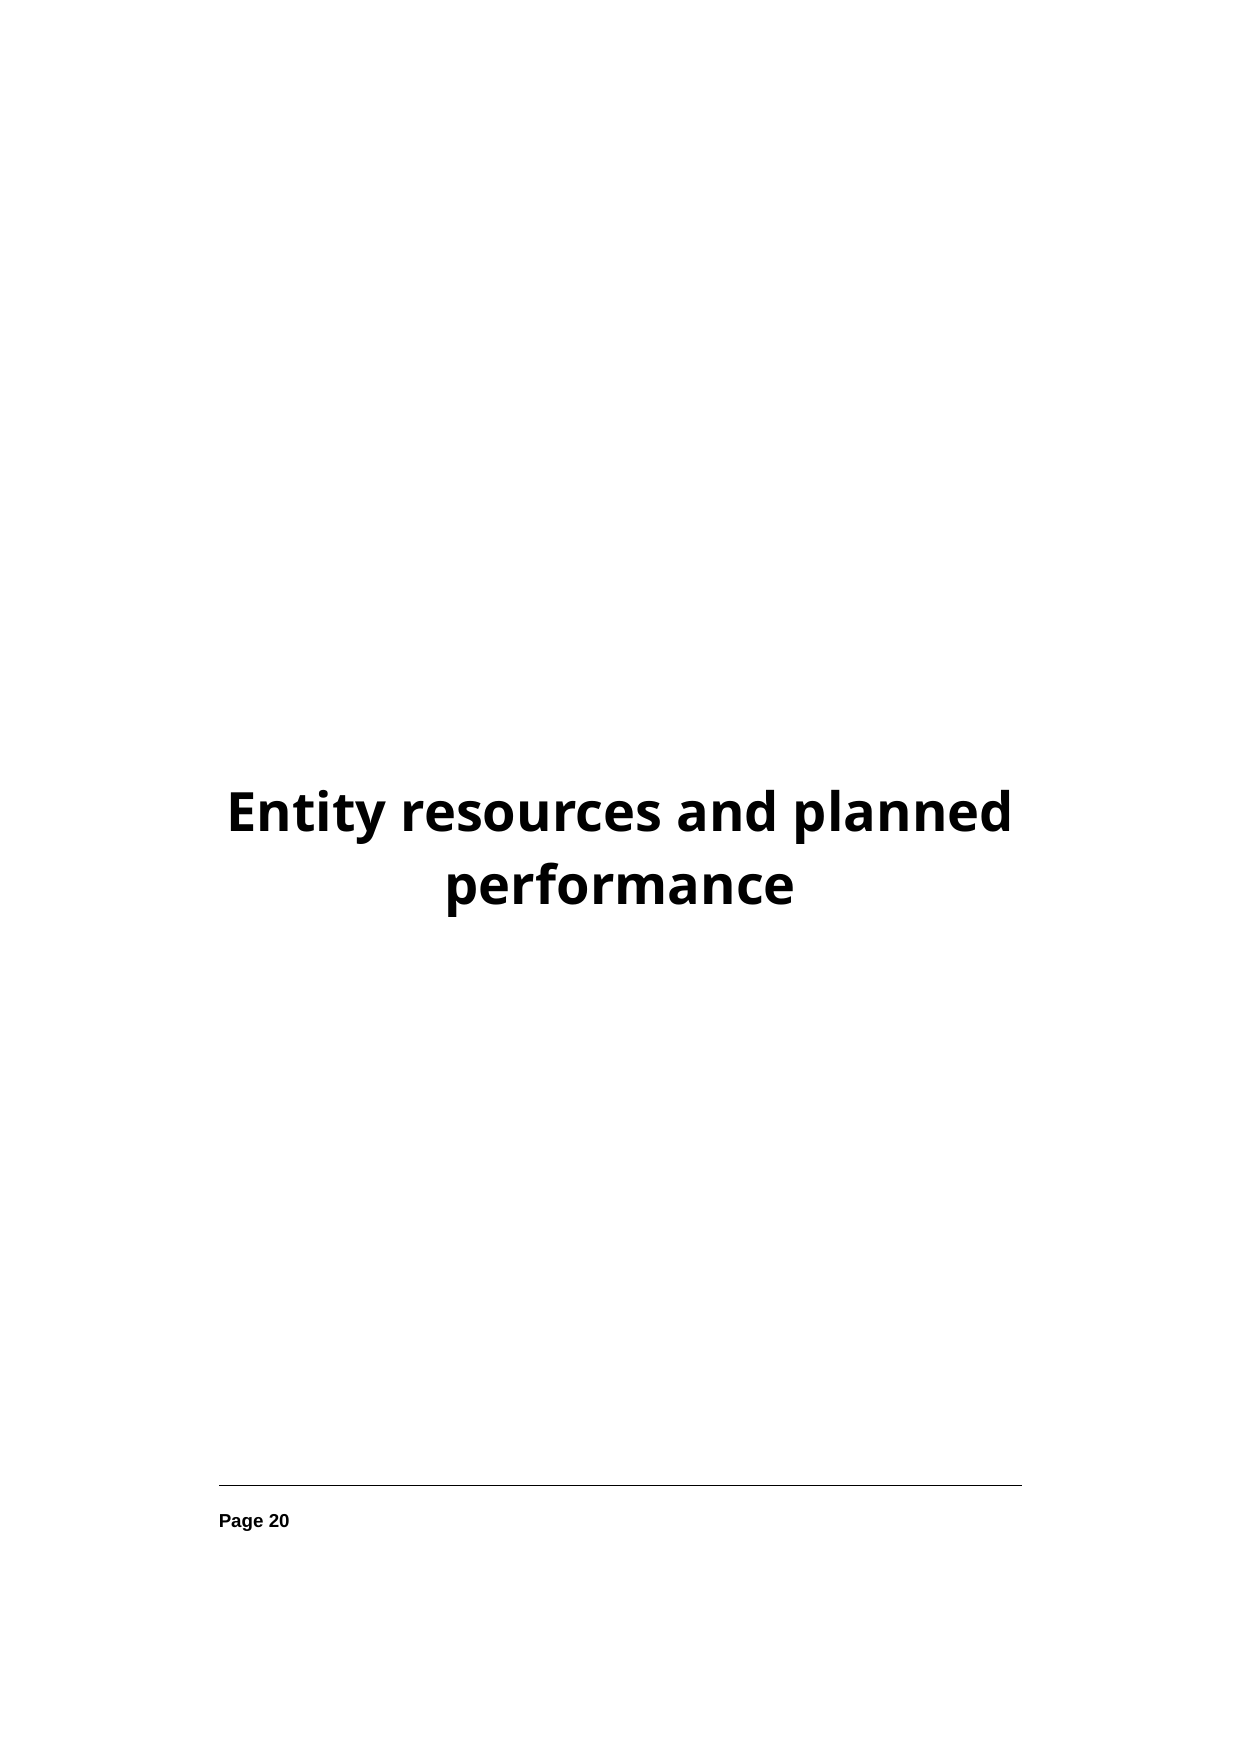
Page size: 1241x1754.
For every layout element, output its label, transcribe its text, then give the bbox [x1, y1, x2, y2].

subtitle Entity resources and planned performance [218, 773, 1022, 921]
